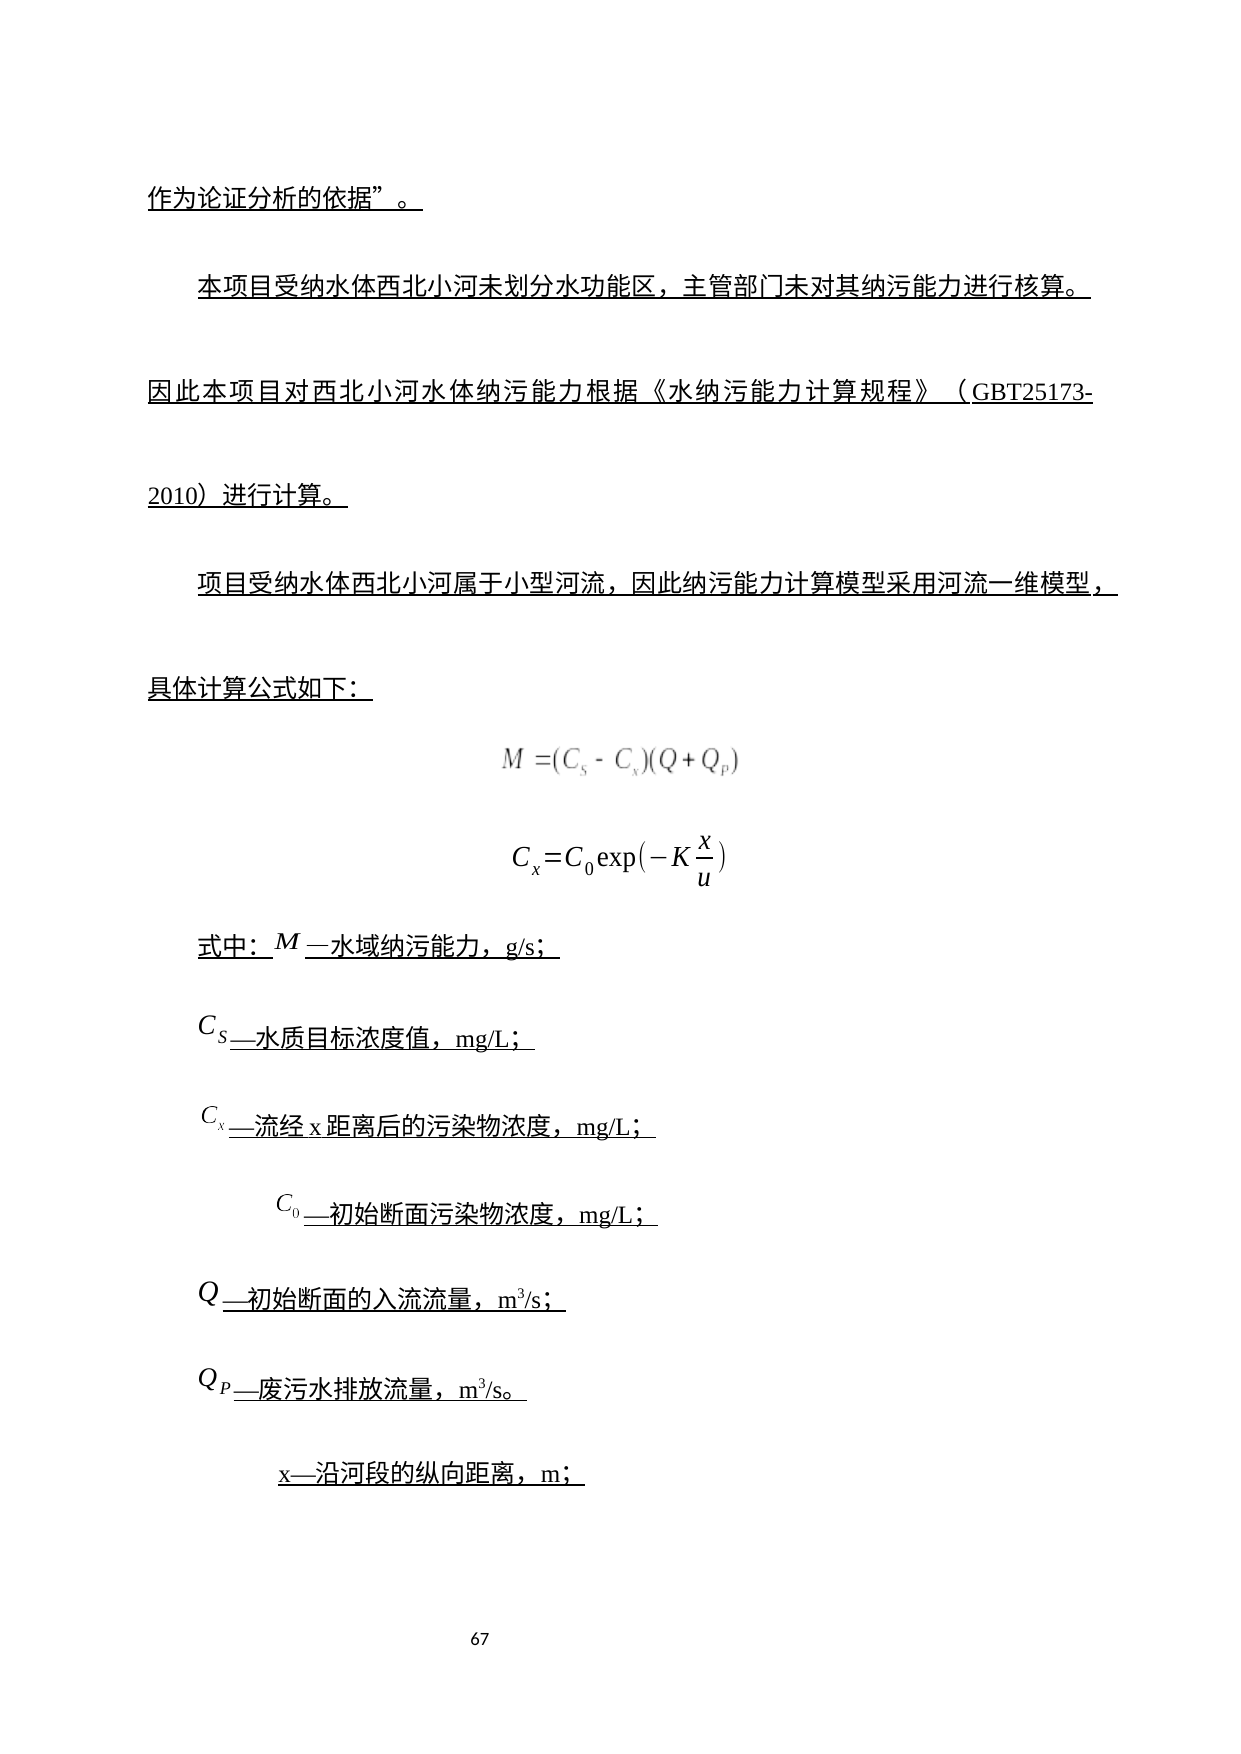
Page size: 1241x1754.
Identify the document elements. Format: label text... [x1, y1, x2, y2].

text —废污水排放流量，m3/s。 [148, 1349, 1093, 1419]
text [148, 162, 1093, 231]
text —初始断面的入流流量，m3/s； [148, 1261, 1093, 1331]
text —流经x距离后的污染物浓度，mg/L； [148, 1085, 1093, 1155]
text —水质目标浓度值，mg/L； [148, 997, 1093, 1067]
text 式中：—水域纳污能力，g/s； [148, 909, 1093, 979]
text —初始断面污染物浓度，mg/L； [148, 1173, 1093, 1243]
text x—沿河段的纵向距离，m； [148, 1437, 1093, 1507]
text 项目受纳水体西北小河属于小型河流，因此纳污能力计算模型采用河流一维模型，具体计算公式如下： [148, 547, 1093, 721]
text 本项目受纳水体西北小河未划分水功能区，主管部门未对其纳污能力进行核算。因此本项目对西北小河水体纳污能力根据《水纳污能力计算规程》（GBT25173-2010）进行计算。 [148, 249, 1093, 529]
